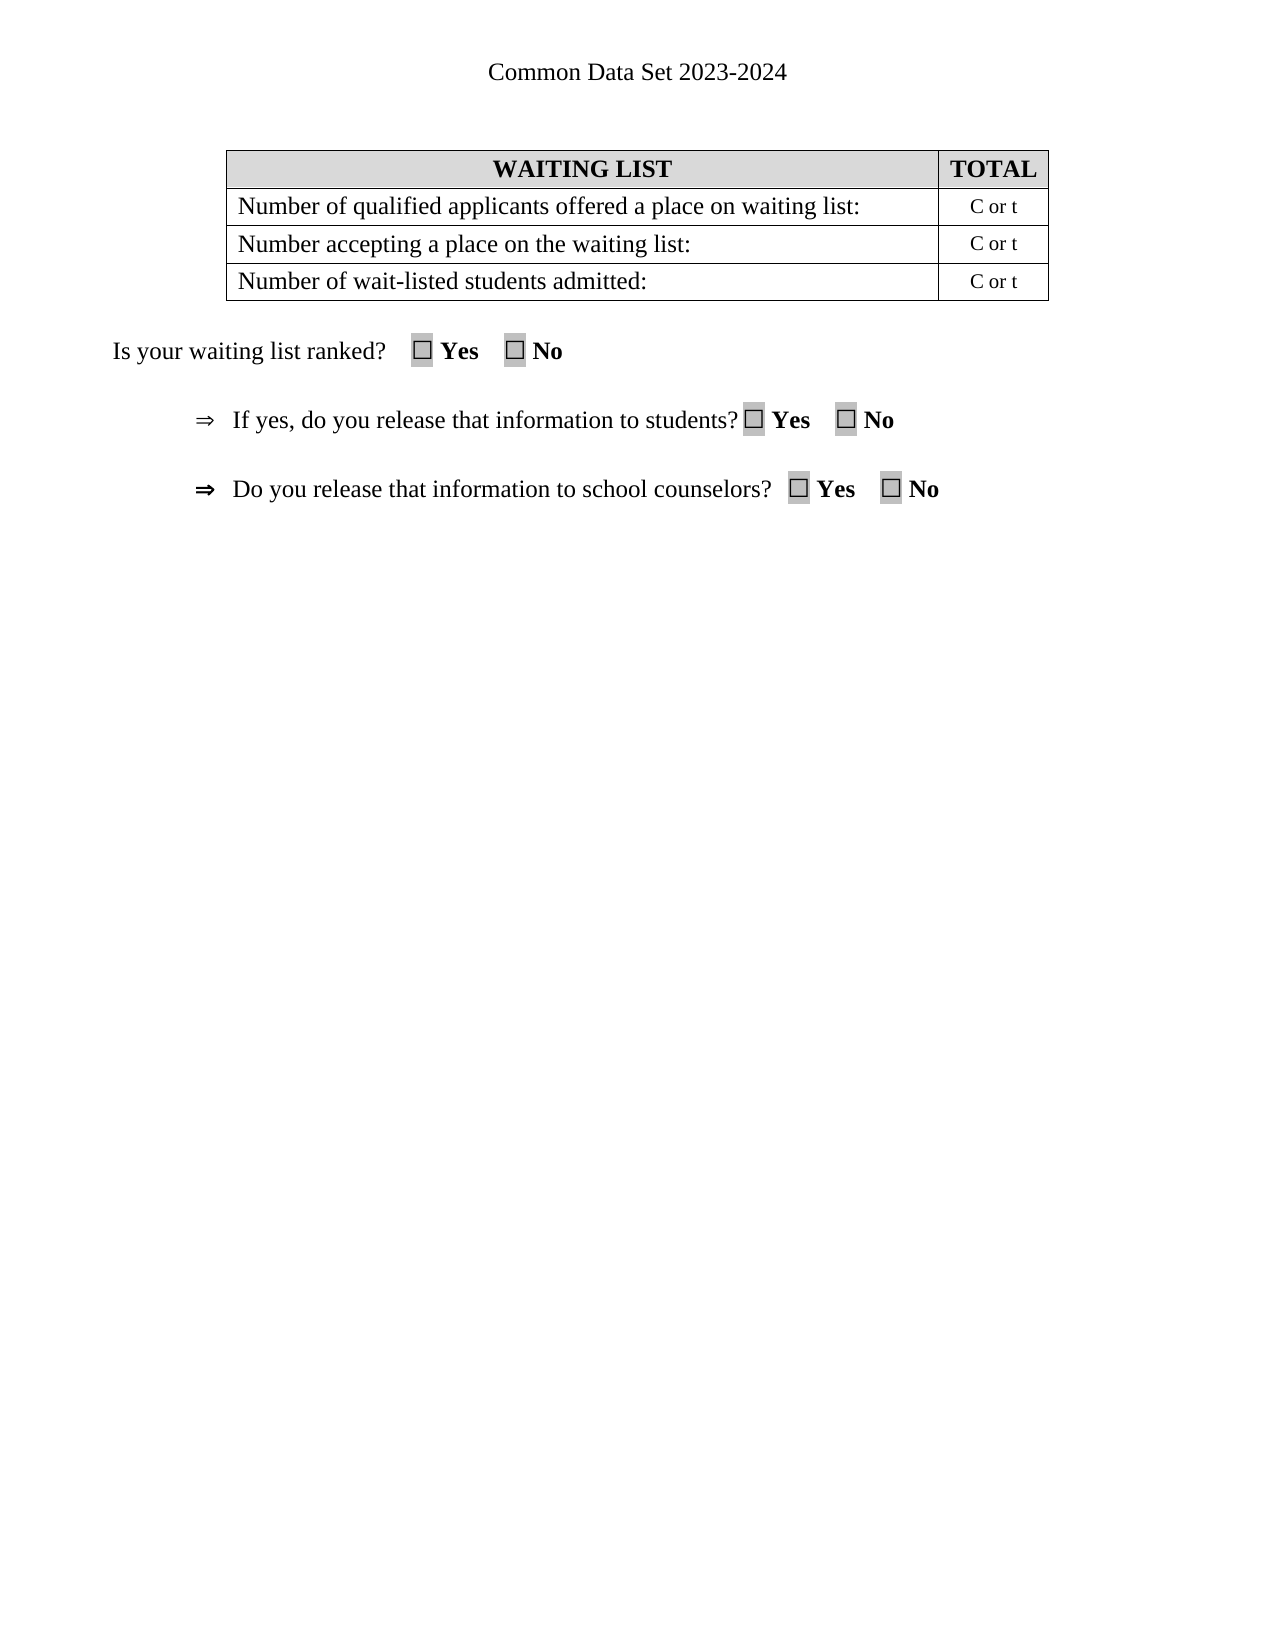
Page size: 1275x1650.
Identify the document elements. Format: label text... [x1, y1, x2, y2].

table_header TOTAL [939, 151, 1048, 187]
table_header WAITING LIST [227, 151, 938, 187]
list Do you release that information to school counselors? Yes No [195, 471, 788, 504]
table_cell [939, 189, 1048, 225]
list Do you release that information to school counselors? Yes No [902, 471, 1162, 504]
list If yes, do you release that information to students? Yes No [857, 402, 1162, 436]
text Is your waiting list ranked? Yes No [526, 333, 1162, 367]
text Is your waiting list ranked? Yes No [112, 333, 411, 367]
list If yes, do you release that information to students? Yes No [195, 402, 743, 436]
text Is your waiting list ranked? Yes No [433, 333, 504, 367]
table_cell [939, 226, 1048, 262]
table_cell Number accepting a place on the waiting list: [227, 226, 938, 262]
table_cell [939, 264, 1048, 300]
table_cell Number of qualified applicants offered a place on waiting list: [227, 189, 938, 225]
table_cell Number of wait-listed students admitted: [227, 264, 938, 300]
